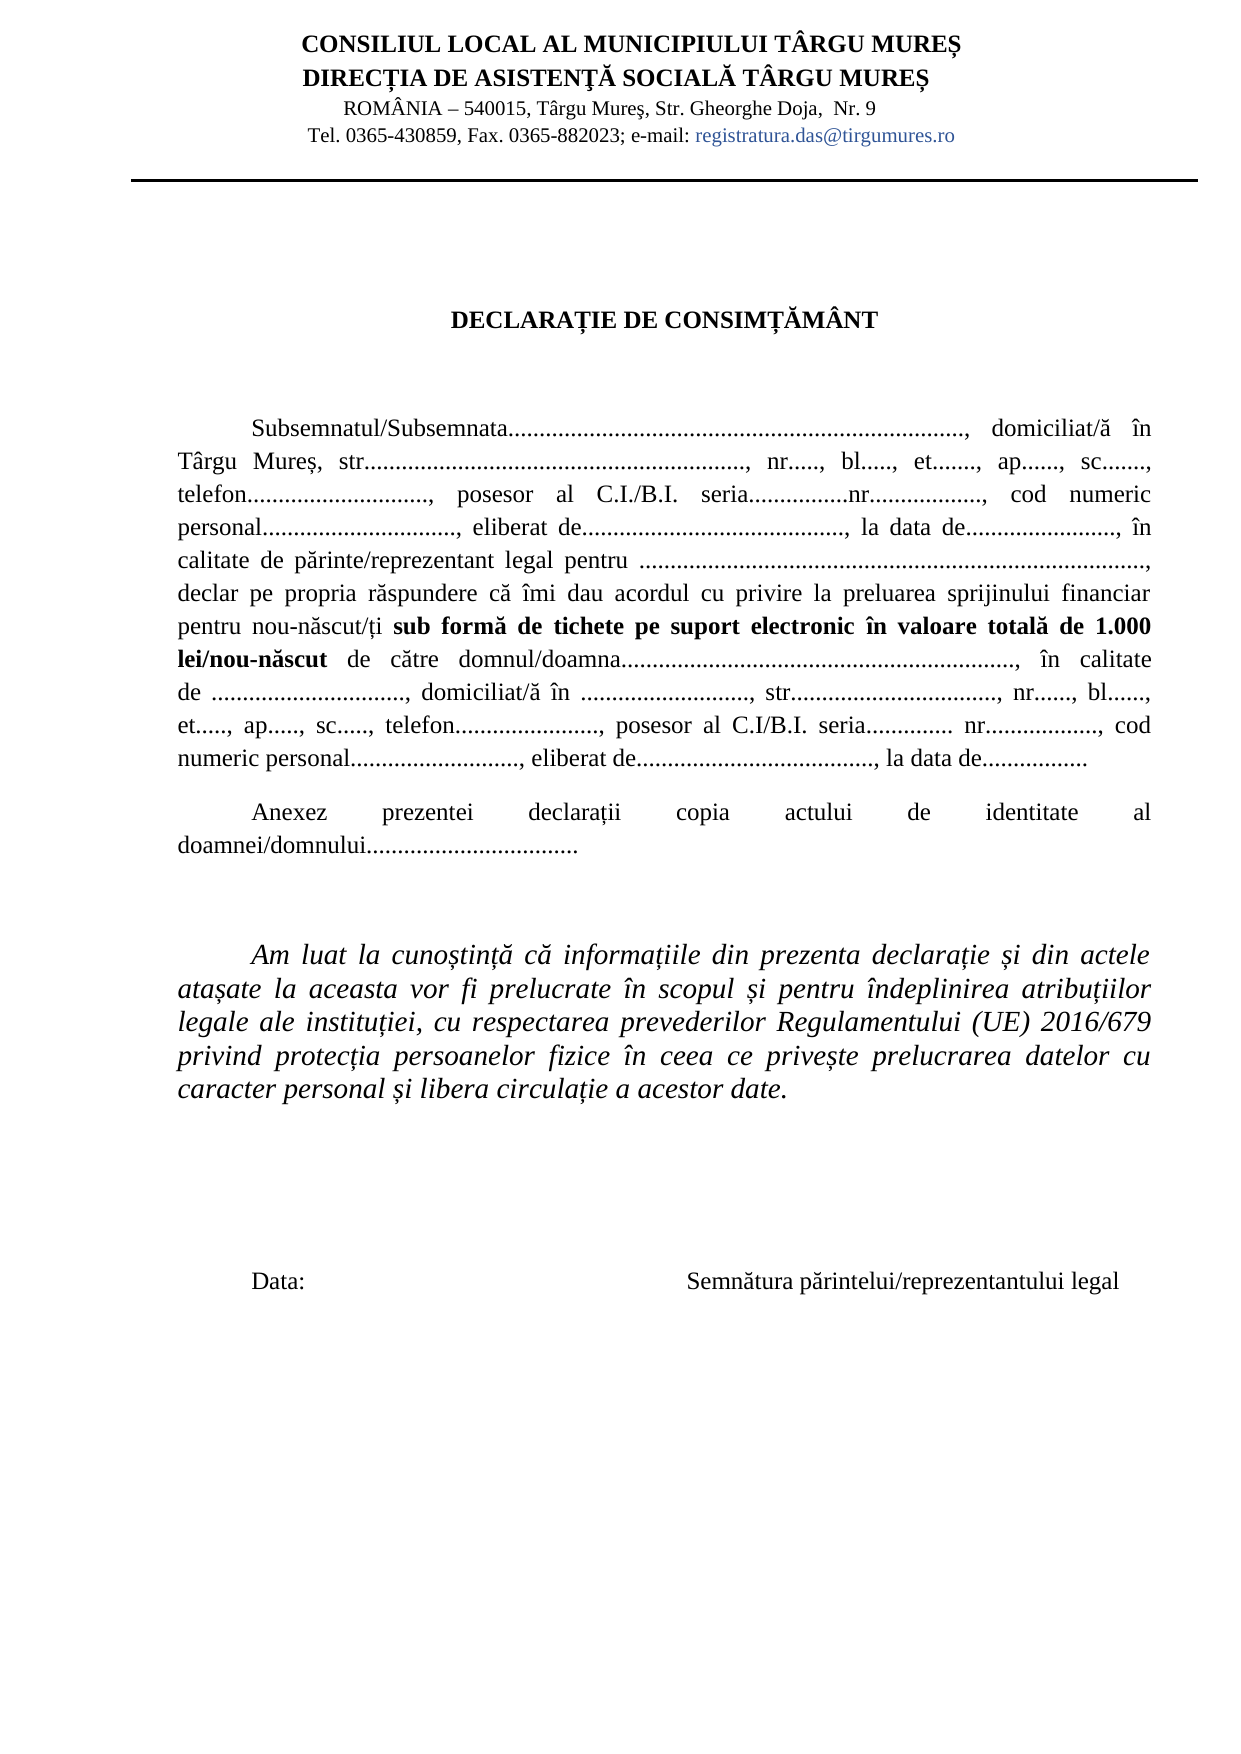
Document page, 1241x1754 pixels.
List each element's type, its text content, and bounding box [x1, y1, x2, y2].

text Am luat la cunoștință că informațiile din prezenta declarație și din actele atașate la aceasta vor fi prelucrate în scopul și pentru îndeplinirea atribuțiilor legale ale instituției, cu respectarea prevederilor Regulamentului (UE) 2016/679 privind protecția persoanelor fizice în ceea ce privește prelucrarea datelor cu caracter personal și libera circulație a acestor date. [177, 937, 1152, 1105]
text Tel. 0365-430859, Fax. 0365-882023; e-mail: registratura.das@tirgumures.ro [177, 123, 1152, 147]
text DIRECȚIA DE ASISTENŢĂ SOCIALĂ TÂRGU MUREȘ [177, 63, 1152, 91]
text CONSILIUL LOCAL AL MUNICIPIULUI TÂRGU MUREȘ [177, 29, 1152, 58]
text Data: Semnătura părintelui/reprezentantului legal [177, 1266, 1152, 1294]
text ROMÂNIA – 540015, Târgu Mureş, Str. Gheorghe Doja, Nr. 9 [177, 96, 1152, 120]
text Subsemnatul/Subsemnata........................................................................., domiciliat/ă în Târgu Mureș, str............................................................., nr....., bl....., et......., ap......, sc......., telefon............................., posesor al C.I./B.I. seria................nr.................., cod numeric personal..............................., eliberat de.........................................., la data de........................, în calitate de părinte/reprezentant legal pentru ................................................................................., declar pe propria răspundere că îmi dau acordul cu privire la preluarea sprijinului financiar pentru nou-născut/ți sub formă de tichete pe suport electronic în valoare totală de 1.000 lei/nou-născut de către domnul/doamna..............................................................., în calitate de ..............................., domiciliat/ă în ..........................., str................................., nr......, bl......, et....., ap....., sc....., telefon......................., posesor al C.I/B.I. seria.............. nr.................., cod numeric personal..........................., eliberat de......................................, la data de................. [177, 413, 1152, 772]
text Anexez prezentei declarații copia actului de identitate al doamnei/domnului.................................. [177, 797, 1152, 859]
text DECLARAȚIE DE CONSIMȚĂMÂNT [177, 305, 1152, 334]
